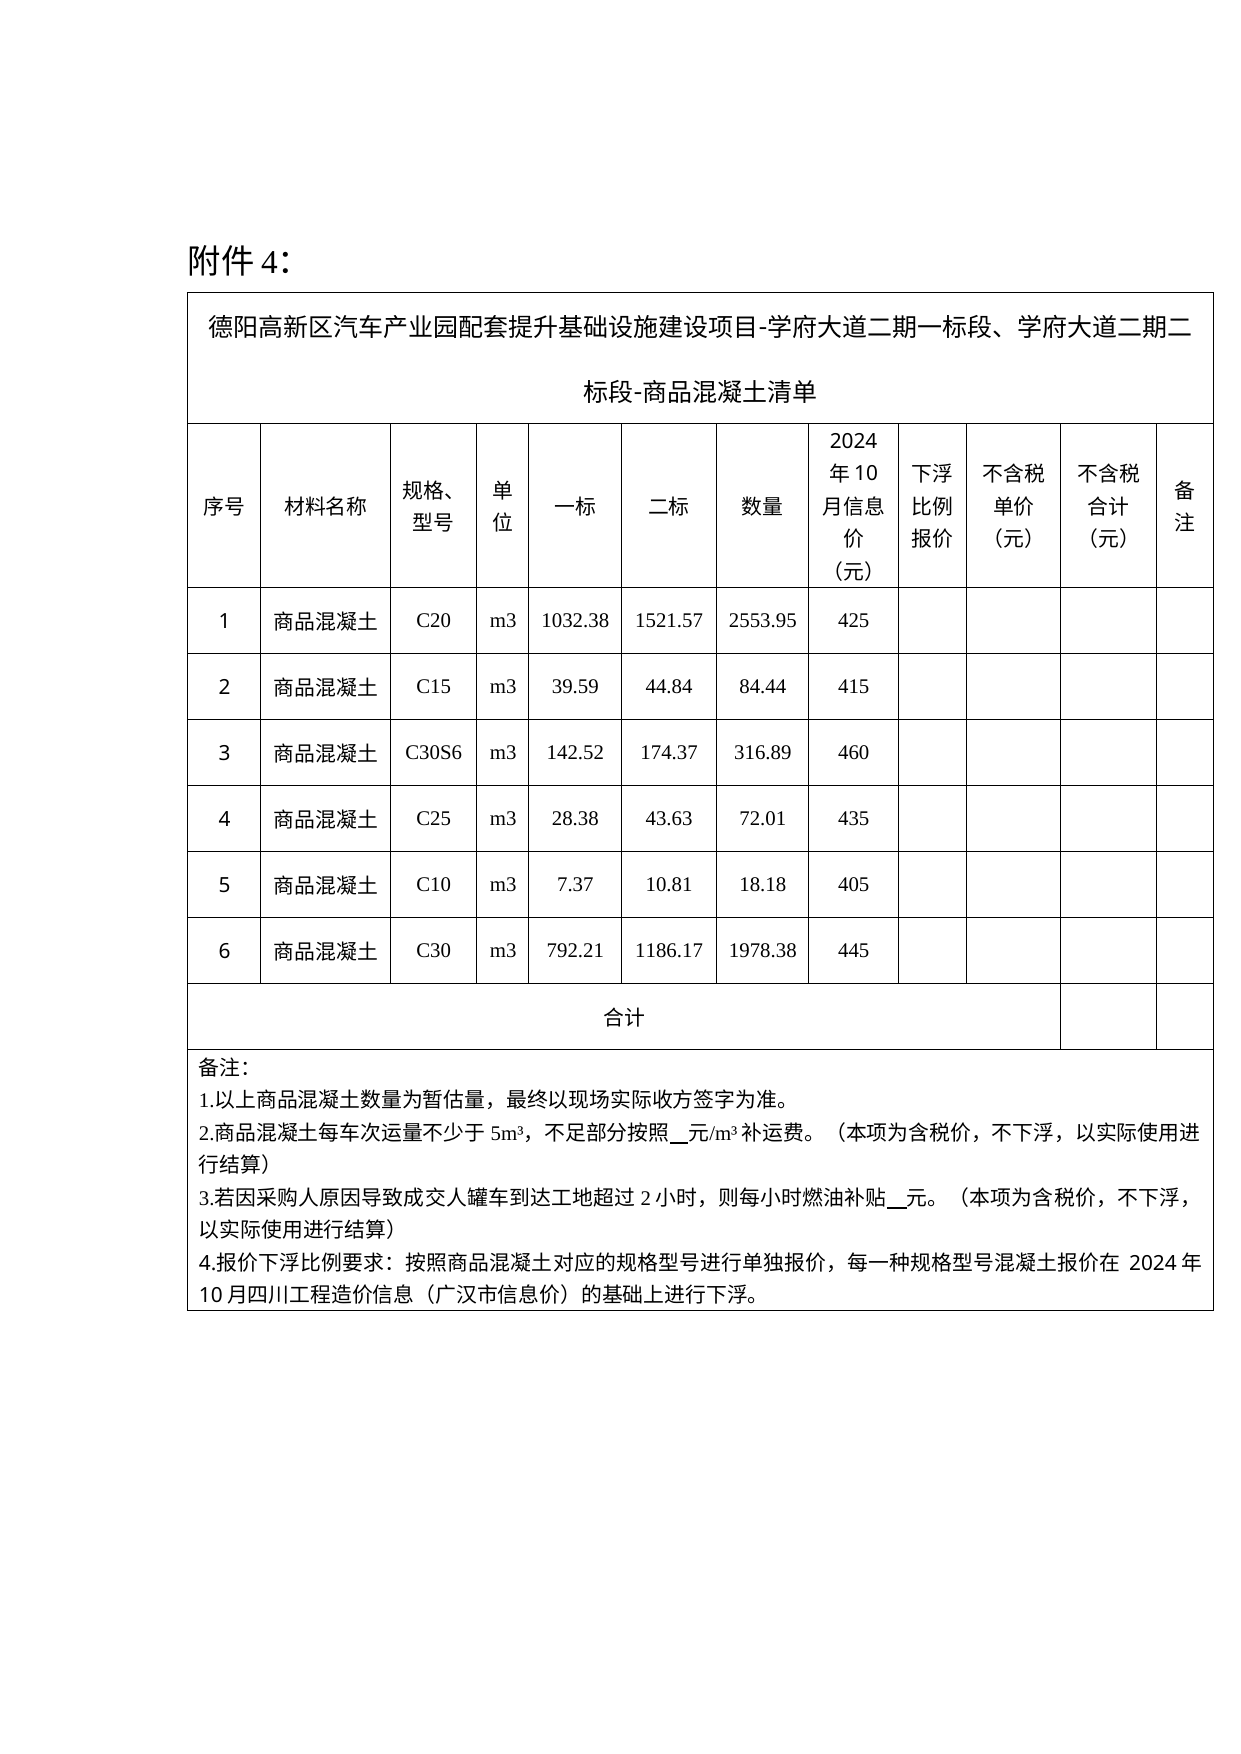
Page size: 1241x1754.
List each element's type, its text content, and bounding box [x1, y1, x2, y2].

table_cell [1061, 654, 1156, 719]
table_cell 1186.17 [622, 918, 716, 983]
table_cell 1521.57 [622, 588, 716, 653]
table_cell C30 [391, 918, 476, 983]
table_cell 84.44 [717, 654, 808, 719]
table_cell 商品混凝土 [261, 918, 390, 983]
table_cell C25 [391, 786, 476, 851]
table_cell 单位 [477, 424, 528, 587]
table_cell 44.84 [622, 654, 716, 719]
table_cell 下浮比例报价 [899, 424, 966, 587]
table_cell [899, 588, 966, 653]
table_cell 415 [809, 654, 898, 719]
table_cell 174.37 [622, 720, 716, 785]
table_cell 备注： 1.以上商品混凝土数量为暂估量，最终以现场实际收方签字为准。 2.商品混凝土每车次运量不少于5m³，不足部分按照 元/m³补运费。（本项为含税价，不下浮，以实际使用进行结算） 3.若因采购人原因导致成交人罐车到达工地超过2小时，则每小时燃油补贴 元。（本项为含税价，不下浮，以实际使用进行结算） 4.报价下浮比例要求：按照商品混凝土对应的规格型号进行单独报价，每一种规格型号混凝土报价在2024年10月四川工程造价信息（广汉市信息价）的基础上进行下浮。 [188, 1050, 1213, 1310]
table_cell 2 [188, 654, 260, 719]
table_cell 10.81 [622, 852, 716, 917]
table_cell [1157, 654, 1213, 719]
table_cell 1 [188, 588, 260, 653]
table_cell m3 [477, 786, 528, 851]
table_cell 规格、型号 [391, 424, 476, 587]
table_cell [1061, 588, 1156, 653]
table_cell [899, 786, 966, 851]
table_cell 材料名称 [261, 424, 390, 587]
table_cell [967, 786, 1060, 851]
table_cell 316.89 [717, 720, 808, 785]
table_cell 445 [809, 918, 898, 983]
table_cell [1061, 984, 1156, 1049]
table_cell [1157, 720, 1213, 785]
table_cell 一标 [529, 424, 621, 587]
table_cell m3 [477, 654, 528, 719]
table_cell 28.38 [529, 786, 621, 851]
table_cell 435 [809, 786, 898, 851]
table_cell C30S6 [391, 720, 476, 785]
table_cell 3 [188, 720, 260, 785]
table_header 德阳高新区汽车产业园配套提升基础设施建设项目-学府大道二期一标段、学府大道二期二标段-商品混凝土清单 [188, 293, 1213, 423]
table_cell 备注 [1157, 424, 1213, 587]
table_cell [967, 588, 1060, 653]
table_cell m3 [477, 720, 528, 785]
table_cell [1157, 786, 1213, 851]
table_cell [1061, 720, 1156, 785]
table_cell C10 [391, 852, 476, 917]
table_cell 1032.38 [529, 588, 621, 653]
table_cell 商品混凝土 [261, 720, 390, 785]
table_cell 不含税合计（元） [1061, 424, 1156, 587]
table_cell m3 [477, 588, 528, 653]
table_cell m3 [477, 918, 528, 983]
text 附件4： [187, 227, 1053, 292]
table_cell [967, 720, 1060, 785]
table_cell 1978.38 [717, 918, 808, 983]
table_cell 不含税单价（元） [967, 424, 1060, 587]
table_cell [1061, 786, 1156, 851]
table_cell 7.37 [529, 852, 621, 917]
table_cell [1061, 918, 1156, 983]
table_cell 460 [809, 720, 898, 785]
table_cell 43.63 [622, 786, 716, 851]
table_cell [1061, 852, 1156, 917]
table_cell 39.59 [529, 654, 621, 719]
table_cell 2553.95 [717, 588, 808, 653]
table_cell 合计 [188, 984, 1060, 1049]
table_cell C20 [391, 588, 476, 653]
table_cell C15 [391, 654, 476, 719]
table_cell 425 [809, 588, 898, 653]
table_cell [899, 654, 966, 719]
table_cell [1157, 852, 1213, 917]
table_cell 405 [809, 852, 898, 917]
table_cell 商品混凝土 [261, 588, 390, 653]
table_cell [1157, 588, 1213, 653]
table_cell [899, 918, 966, 983]
table_cell [1157, 918, 1213, 983]
table_cell 6 [188, 918, 260, 983]
table_cell 142.52 [529, 720, 621, 785]
table_cell 2024年10月信息价（元） [809, 424, 898, 587]
table_cell [967, 654, 1060, 719]
table_cell [967, 852, 1060, 917]
table_cell 序号 [188, 424, 260, 587]
table_cell [899, 720, 966, 785]
table_cell m3 [477, 852, 528, 917]
table_cell 数量 [717, 424, 808, 587]
table_cell [899, 852, 966, 917]
table_cell 4 [188, 786, 260, 851]
table_cell 商品混凝土 [261, 654, 390, 719]
table_cell [967, 918, 1060, 983]
table_cell 商品混凝土 [261, 786, 390, 851]
table_cell 792.21 [529, 918, 621, 983]
table_cell 商品混凝土 [261, 852, 390, 917]
table_cell 5 [188, 852, 260, 917]
table_cell 18.18 [717, 852, 808, 917]
table_cell 二标 [622, 424, 716, 587]
table_cell 72.01 [717, 786, 808, 851]
table_cell [1157, 984, 1213, 1049]
